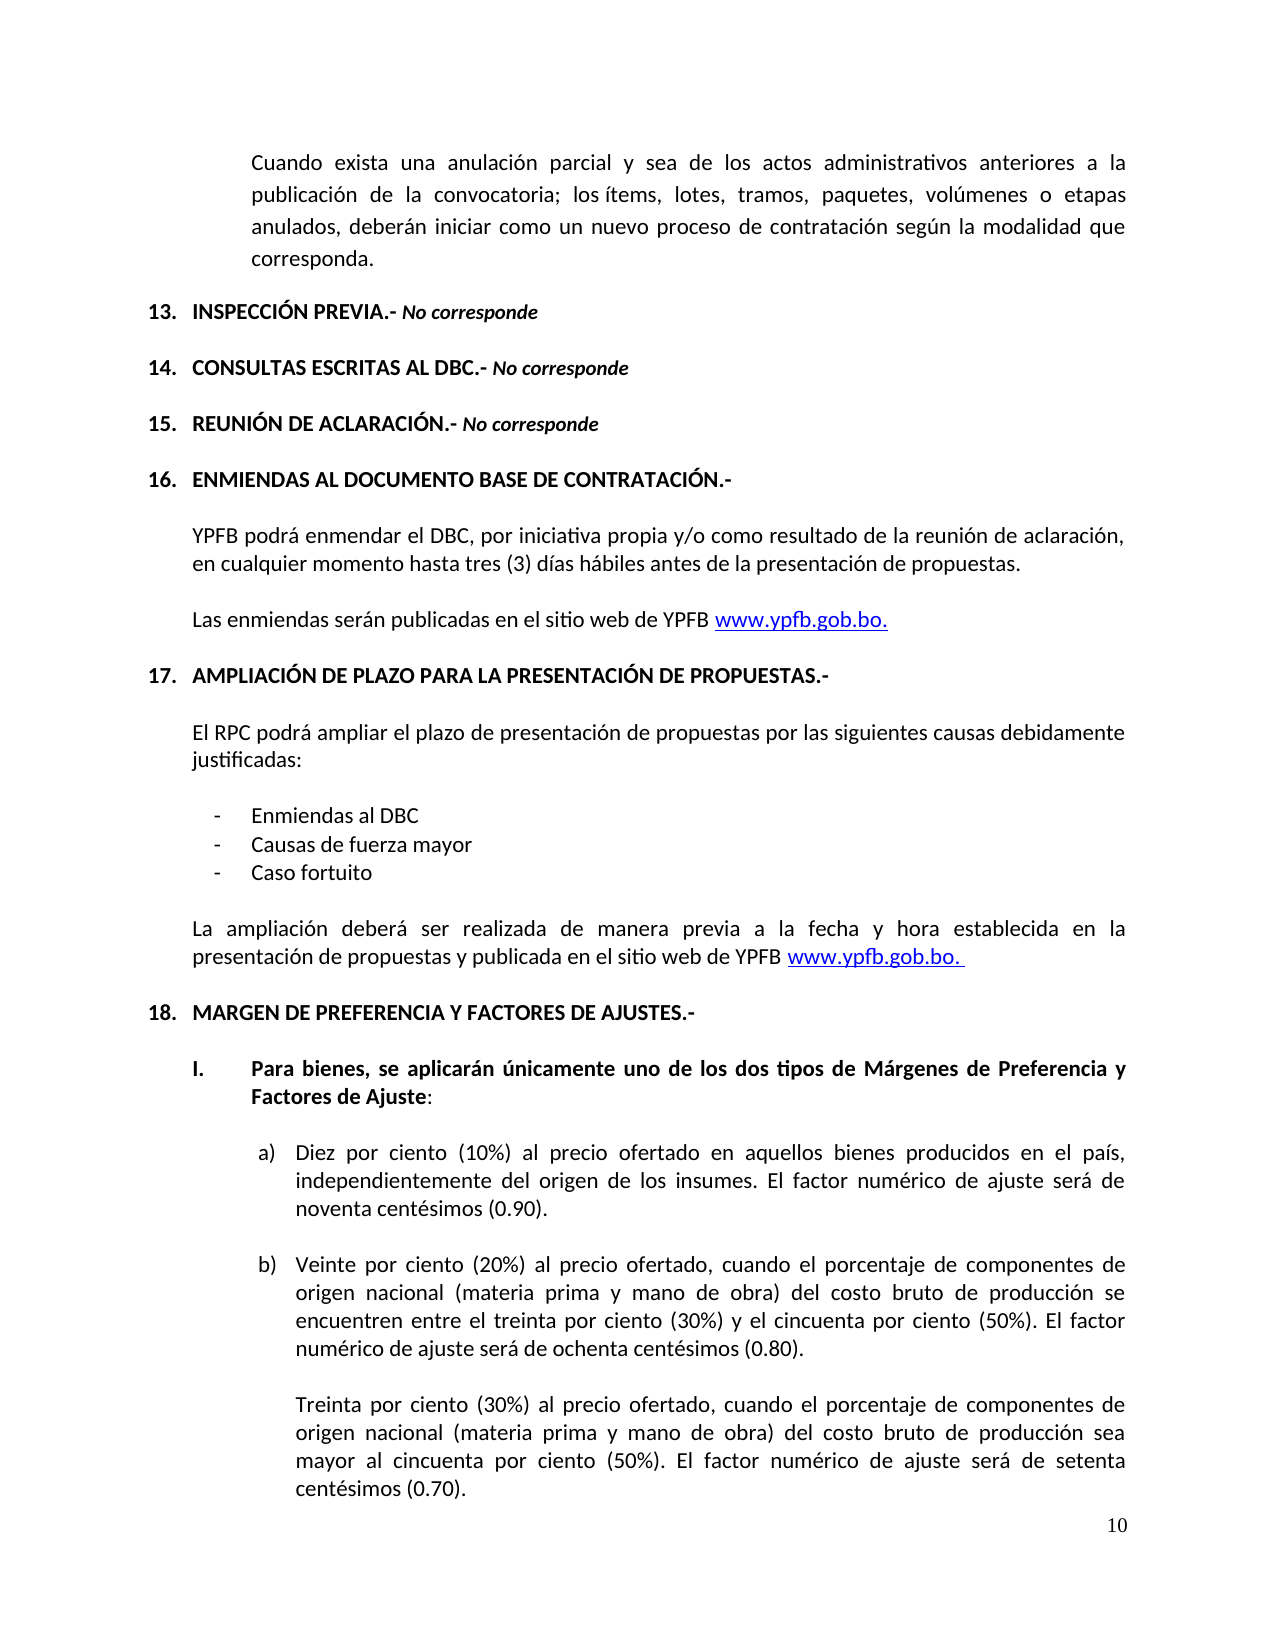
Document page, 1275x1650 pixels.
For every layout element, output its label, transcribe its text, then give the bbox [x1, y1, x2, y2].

list Diez por ciento (10%) al precio ofertado en aquellos bienes producidos en el país, independientemente del origen de los insumes. El factor numérico de ajuste será de noventa centésimos (0.90). [258, 1138, 1127, 1222]
list INSPECCIÓN PREVIA.- No corresponde [148, 297, 1127, 325]
list CONSULTAS ESCRITAS AL DBC.- No corresponde [148, 353, 1127, 381]
list AMPLIACIÓN DE PLAZO PARA LA PRESENTACIÓN DE PROPUESTAS.- [148, 662, 1127, 689]
text Cuando exista una anulación parcial y sea de los actos administrativos anteriores a la publicación de la convocatoria; los ítems, lotes, tramos, paquetes, volúmenes o etapas anulados, deberán iniciar como un nuevo proceso de contratación según la modalidad que corresponda. [251, 148, 1127, 272]
list Para bienes, se aplicarán únicamente uno de los dos tipos de Márgenes de Preferencia y Factores de Ajuste: [192, 1054, 1127, 1110]
list Caso fortuito [214, 858, 1127, 886]
list Treinta por ciento (30%) al precio ofertado, cuando el porcentaje de componentes de origen nacional (materia prima y mano de obra) del costo bruto de producción sea mayor al cincuenta por ciento (50%). El factor numérico de ajuste será de setenta centésimos (0.70). [295, 1390, 1127, 1502]
list ENMIENDAS AL DOCUMENTO BASE DE CONTRATACIÓN.- [148, 465, 1127, 493]
list MARGEN DE PREFERENCIA Y FACTORES DE AJUSTES.- [148, 998, 1127, 1026]
list Enmiendas al DBC [214, 802, 1127, 830]
text La ampliación deberá ser realizada de manera previa a la fecha y hora establecida en la presentación de propuestas y publicada en el sitio web de YPFB www.ypfb.gob.bo. [192, 914, 1127, 970]
list Veinte por ciento (20%) al precio ofertado, cuando el porcentaje de componentes de origen nacional (materia prima y mano de obra) del costo bruto de producción se encuentren entre el treinta por ciento (30%) y el cincuenta por ciento (50%). El factor numérico de ajuste será de ochenta centésimos (0.80). [258, 1250, 1127, 1362]
list Las enmiendas serán publicadas en el sitio web de YPFB www.ypfb.gob.bo. [192, 606, 1127, 633]
text El RPC podrá ampliar el plazo de presentación de propuestas por las siguientes causas debidamente justificadas: [192, 718, 1127, 774]
list REUNIÓN DE ACLARACIÓN.- No corresponde [148, 409, 1127, 437]
list Causas de fuerza mayor [214, 830, 1127, 858]
text YPFB podrá enmendar el DBC, por iniciativa propia y/o como resultado de la reunión de aclaración, en cualquier momento hasta tres (3) días hábiles antes de la presentación de propuestas. [192, 521, 1127, 577]
